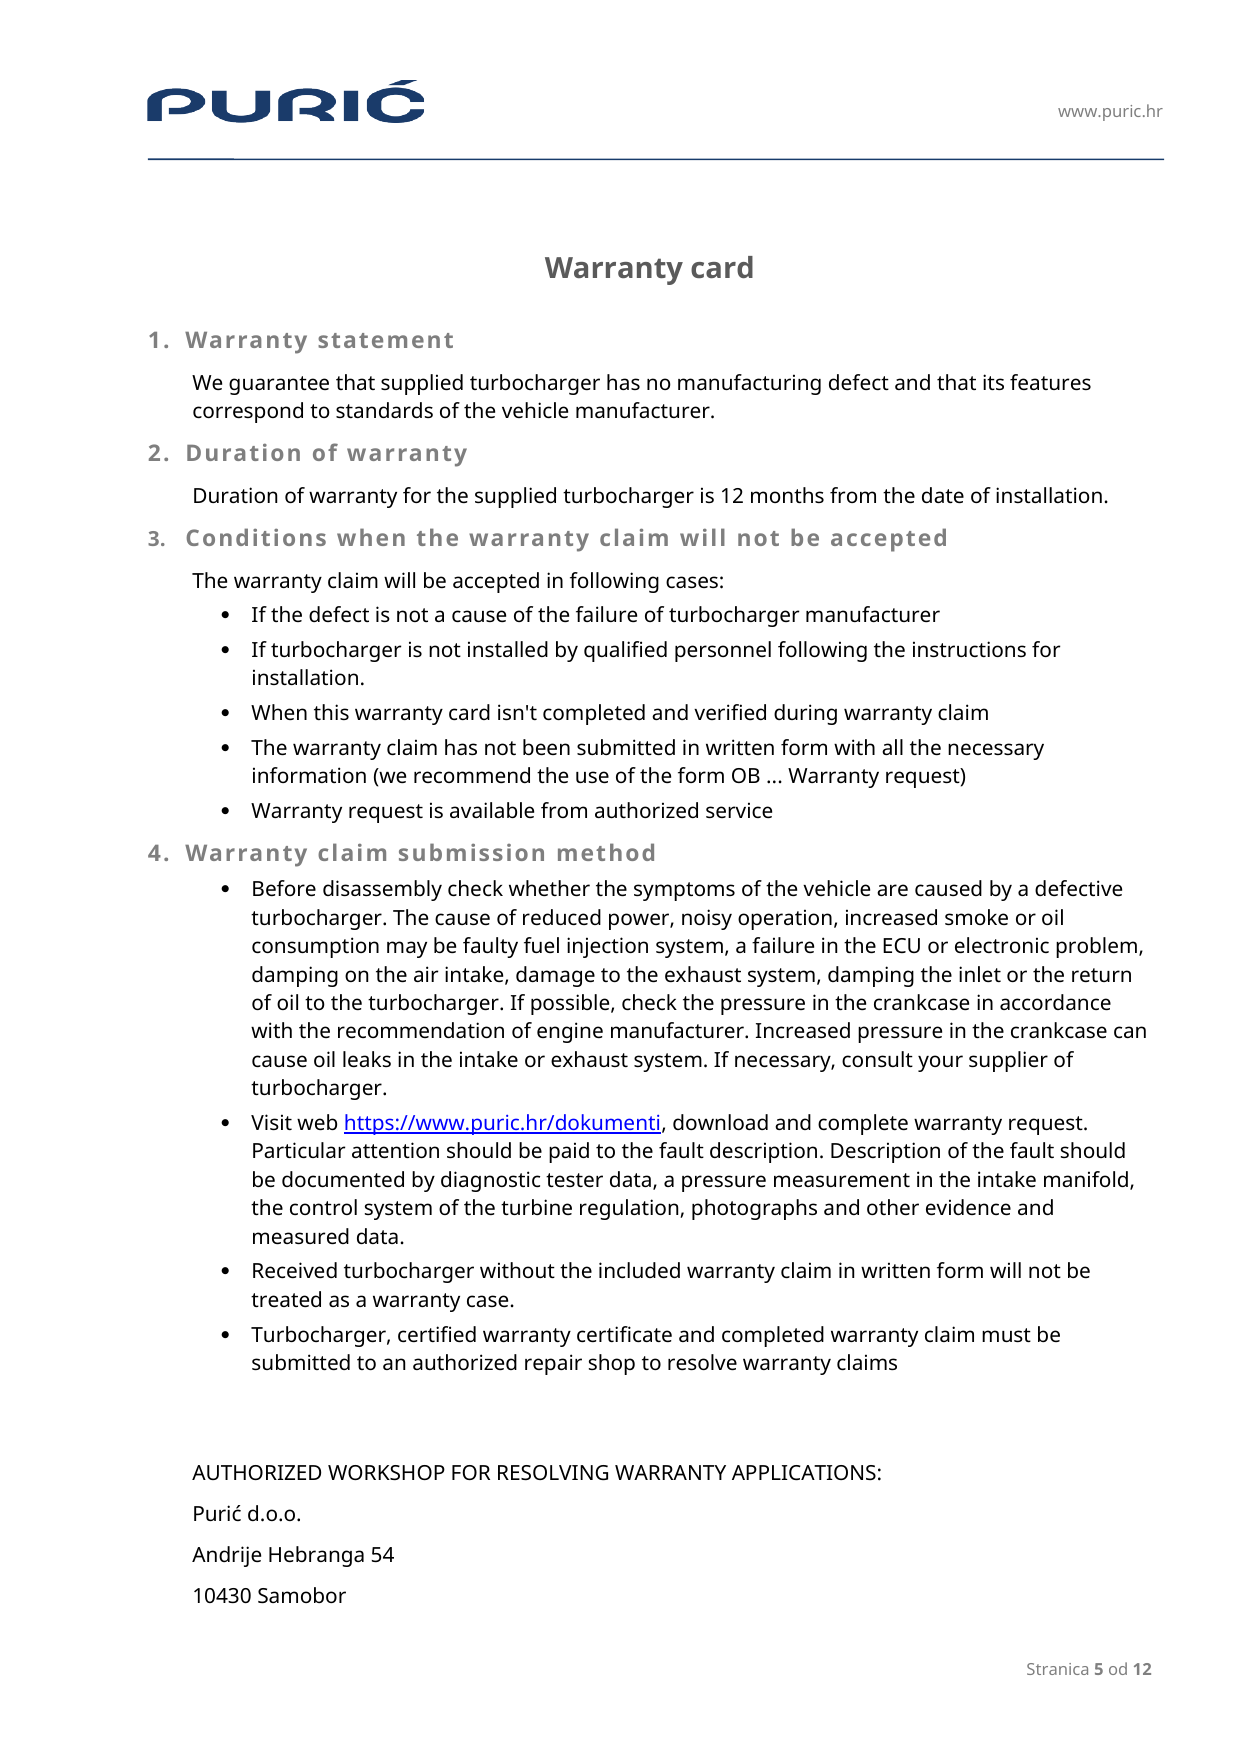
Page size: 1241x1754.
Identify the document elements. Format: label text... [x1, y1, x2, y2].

text Andrije Hebranga 54 [192, 1540, 1152, 1569]
picture [147, 80, 425, 123]
text Turbocharger, certified warranty certificate and completed warranty claim must be submitted to an authorized repair shop to resolve warranty claims [222, 1320, 1152, 1377]
text AUTHORIZED WORKSHOP FOR RESOLVING WARRANTY APPLICATIONS: [192, 1458, 1152, 1487]
text Warranty claim submission method [148, 837, 1152, 868]
text Purić d.o.o. [192, 1499, 1152, 1528]
text If turbocharger is not installed by qualified personnel following the instructions for installation. [222, 635, 1152, 692]
text If the defect is not a cause of the failure of turbocharger manufacturer [222, 600, 1152, 629]
text We guarantee that supplied turbocharger has no manufacturing defect and that its features correspond to standards of the vehicle manufacturer. [192, 368, 1152, 425]
text The warranty claim has not been submitted in written form with all the necessary information (we recommend the use of the form OB ... Warranty request) [222, 733, 1152, 790]
text Warranty card [148, 247, 1152, 287]
text Duration of warranty for the supplied turbocharger is 12 months from the date of installation. [192, 481, 1152, 509]
text When this warranty card isn't completed and verified during warranty claim [222, 698, 1152, 727]
text Warranty request is available from authorized service [222, 796, 1152, 824]
text Before disassembly check whether the symptoms of the vehicle are caused by a defective turbocharger. The cause of reduced power, noisy operation, increased smoke or oil consumption may be faulty fuel injection system, a failure in the ECU or electronic problem, damping on the air intake, damage to the exhaust system, damping the inlet or the return of oil to the turbocharger. If possible, check the pressure in the crankcase in accordance with the recommendation of engine manufacturer. Increased pressure in the crankcase can cause oil leaks in the intake or exhaust system. If necessary, consult your supplier of turbocharger. [222, 874, 1152, 1102]
text Duration of warranty [148, 437, 1152, 468]
text The warranty claim will be accepted in following cases: [192, 566, 1152, 594]
list Warranty statement [148, 324, 1152, 355]
text Conditions when the warranty claim will not be accepted [148, 522, 1152, 553]
text 10430 Samobor [192, 1581, 1152, 1610]
text Visit web https://www.puric.hr/dokumenti, download and complete warranty request. Particular attention should be paid to the fault description. Description of the fault should be documented by diagnostic tester data, a pressure measurement in the intake manifold, the control system of the turbine regulation, photographs and other evidence and measured data. [222, 1108, 1152, 1250]
text Received turbocharger without the included warranty claim in written form will not be treated as a warranty case. [222, 1257, 1152, 1313]
